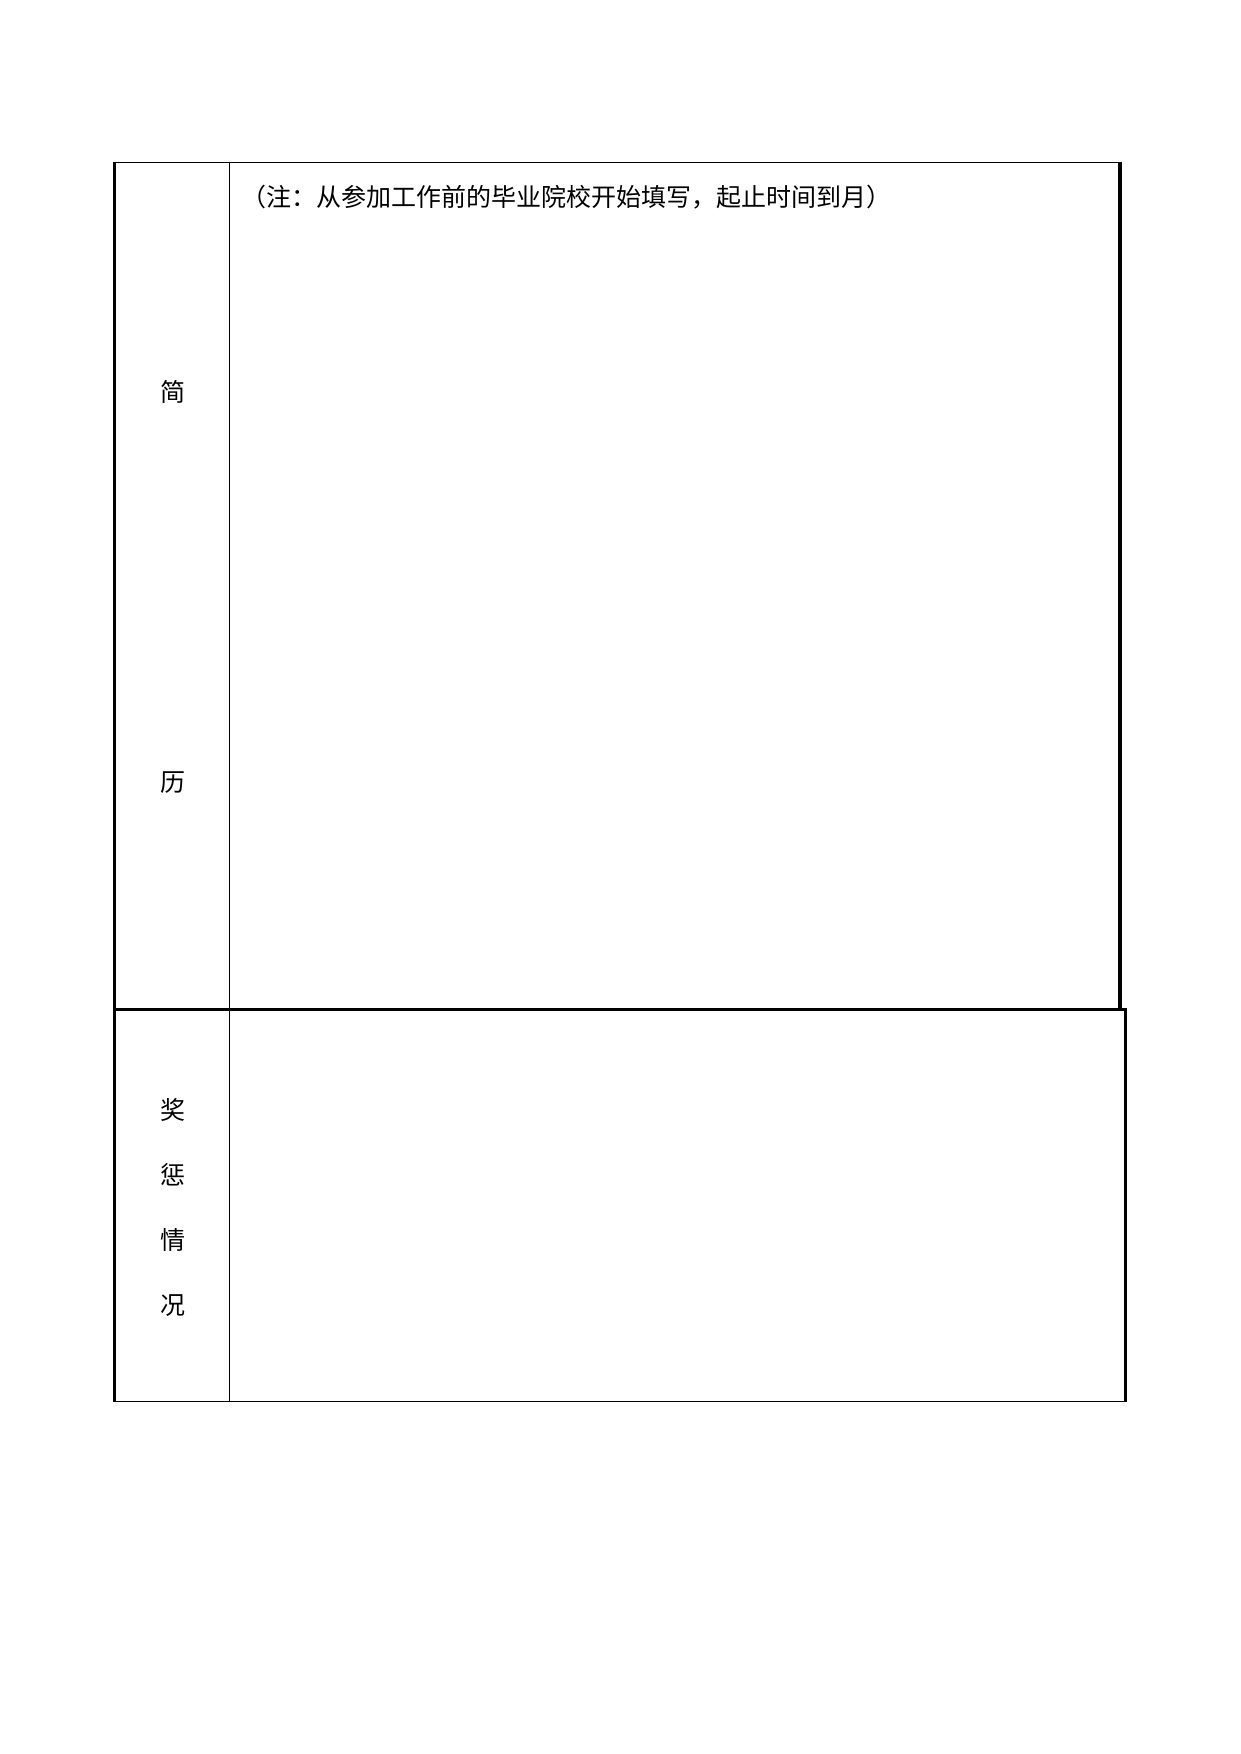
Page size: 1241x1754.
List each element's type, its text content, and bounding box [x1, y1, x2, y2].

table_cell [230, 1011, 1124, 1401]
table_cell 简 历 [116, 163, 229, 1008]
table_cell （注：从参加工作前的毕业院校开始填写，起止时间到月） [230, 163, 1118, 1008]
table_cell 奖 惩 情 况 [116, 1011, 229, 1401]
